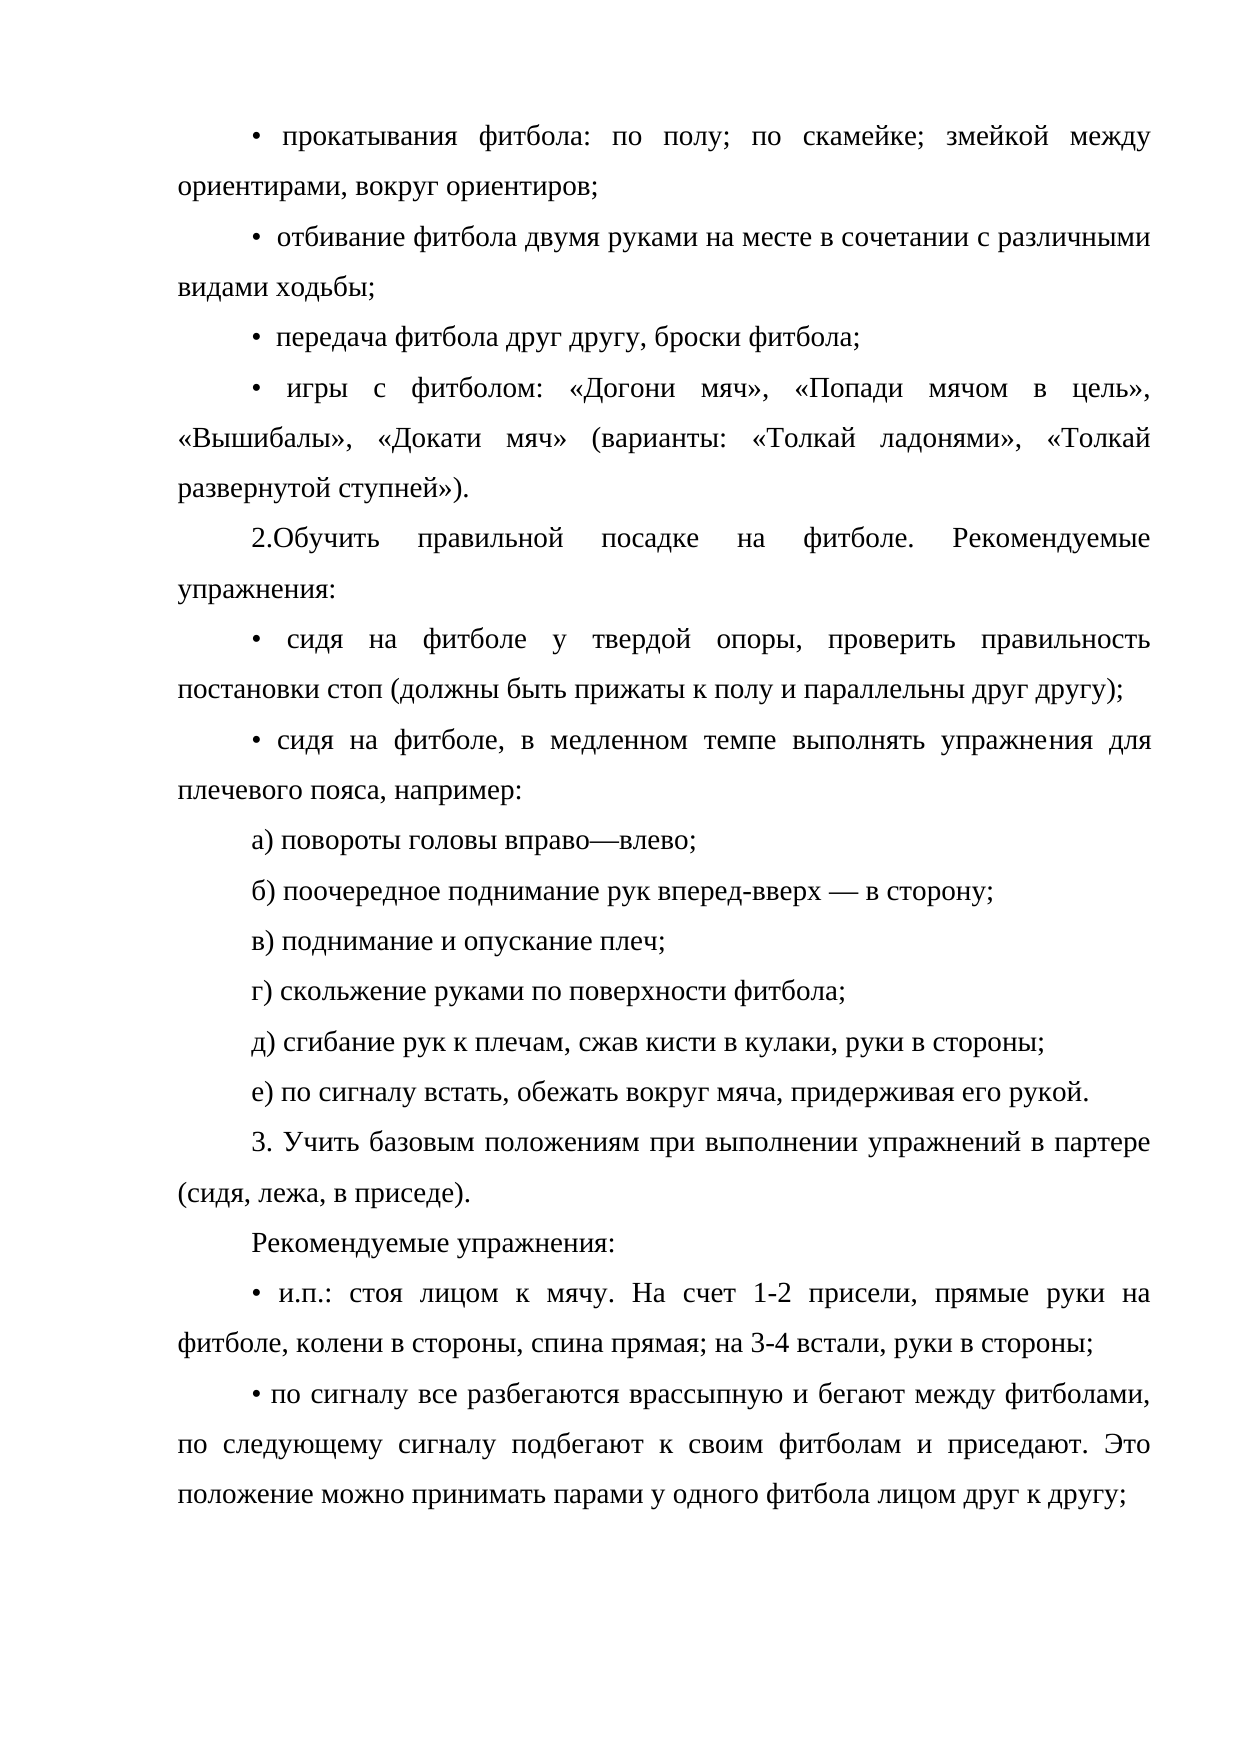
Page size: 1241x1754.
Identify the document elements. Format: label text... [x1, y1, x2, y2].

text д) сгибание рук к плечам, сжав кисти в кулаки, руки в стороны; [177, 1024, 1152, 1057]
text • передача фитбола друг другу, броски фитбола; [177, 319, 1152, 353]
text Рекомендуемые упражнения: [177, 1225, 1152, 1258]
text б) поочередное поднимание рук вперед-вверх — в сторону; [177, 873, 1152, 906]
text • отбивание фитбола двумя руками на месте в сочетании с различными видами ходьбы; [177, 219, 1152, 303]
text в) поднимание и опускание плеч; [177, 923, 1152, 957]
text • и.п.: стоя лицом к мячу. На счет 1-2 присели, прямые руки на фитболе, колени в стороны, спина прямая; на 3-4 встали, руки в стороны; [177, 1275, 1152, 1359]
text 2.Обучить правильной посадке на фитболе. Рекомендуемые упражнения: [177, 521, 1152, 604]
text • сидя на фитболе, в медленном темпе выполнять упражнения для плечевого пояса, например: [177, 722, 1152, 806]
text е) по сигналу встать, обежать вокруг мяча, придерживая его рукой. [177, 1074, 1152, 1108]
text • игры с фитболом: «Догони мяч», «Попади мячом в цель», «Вышибалы», «Докати мяч» (варианты: «Толкай ладонями», «Толкай развернутой ступней»). [177, 370, 1152, 504]
text 3. Учить базовым положениям при выполнении упражнений в партере (сидя, лежа, в приседе). [177, 1124, 1152, 1208]
text а) повороты головы вправо—влево; [177, 822, 1152, 856]
text • прокатывания фитбола: по полу; по скамейке; змейкой между ориентирами, вокруг ориентиров; [177, 118, 1152, 202]
text г) скольжение руками по поверхности фитбола; [177, 973, 1152, 1007]
text • по сигналу все разбегаются врассыпную и бегают между фитболами, по следующему сигналу подбегают к своим фитболам и приседают. Это положение можно принимать парами у одного фитбола лицом друг к другу; [177, 1376, 1152, 1510]
text • сидя на фитболе у твердой опоры, проверить правильность постановки стоп (должны быть прижаты к полу и параллельны друг другу); [177, 621, 1152, 705]
